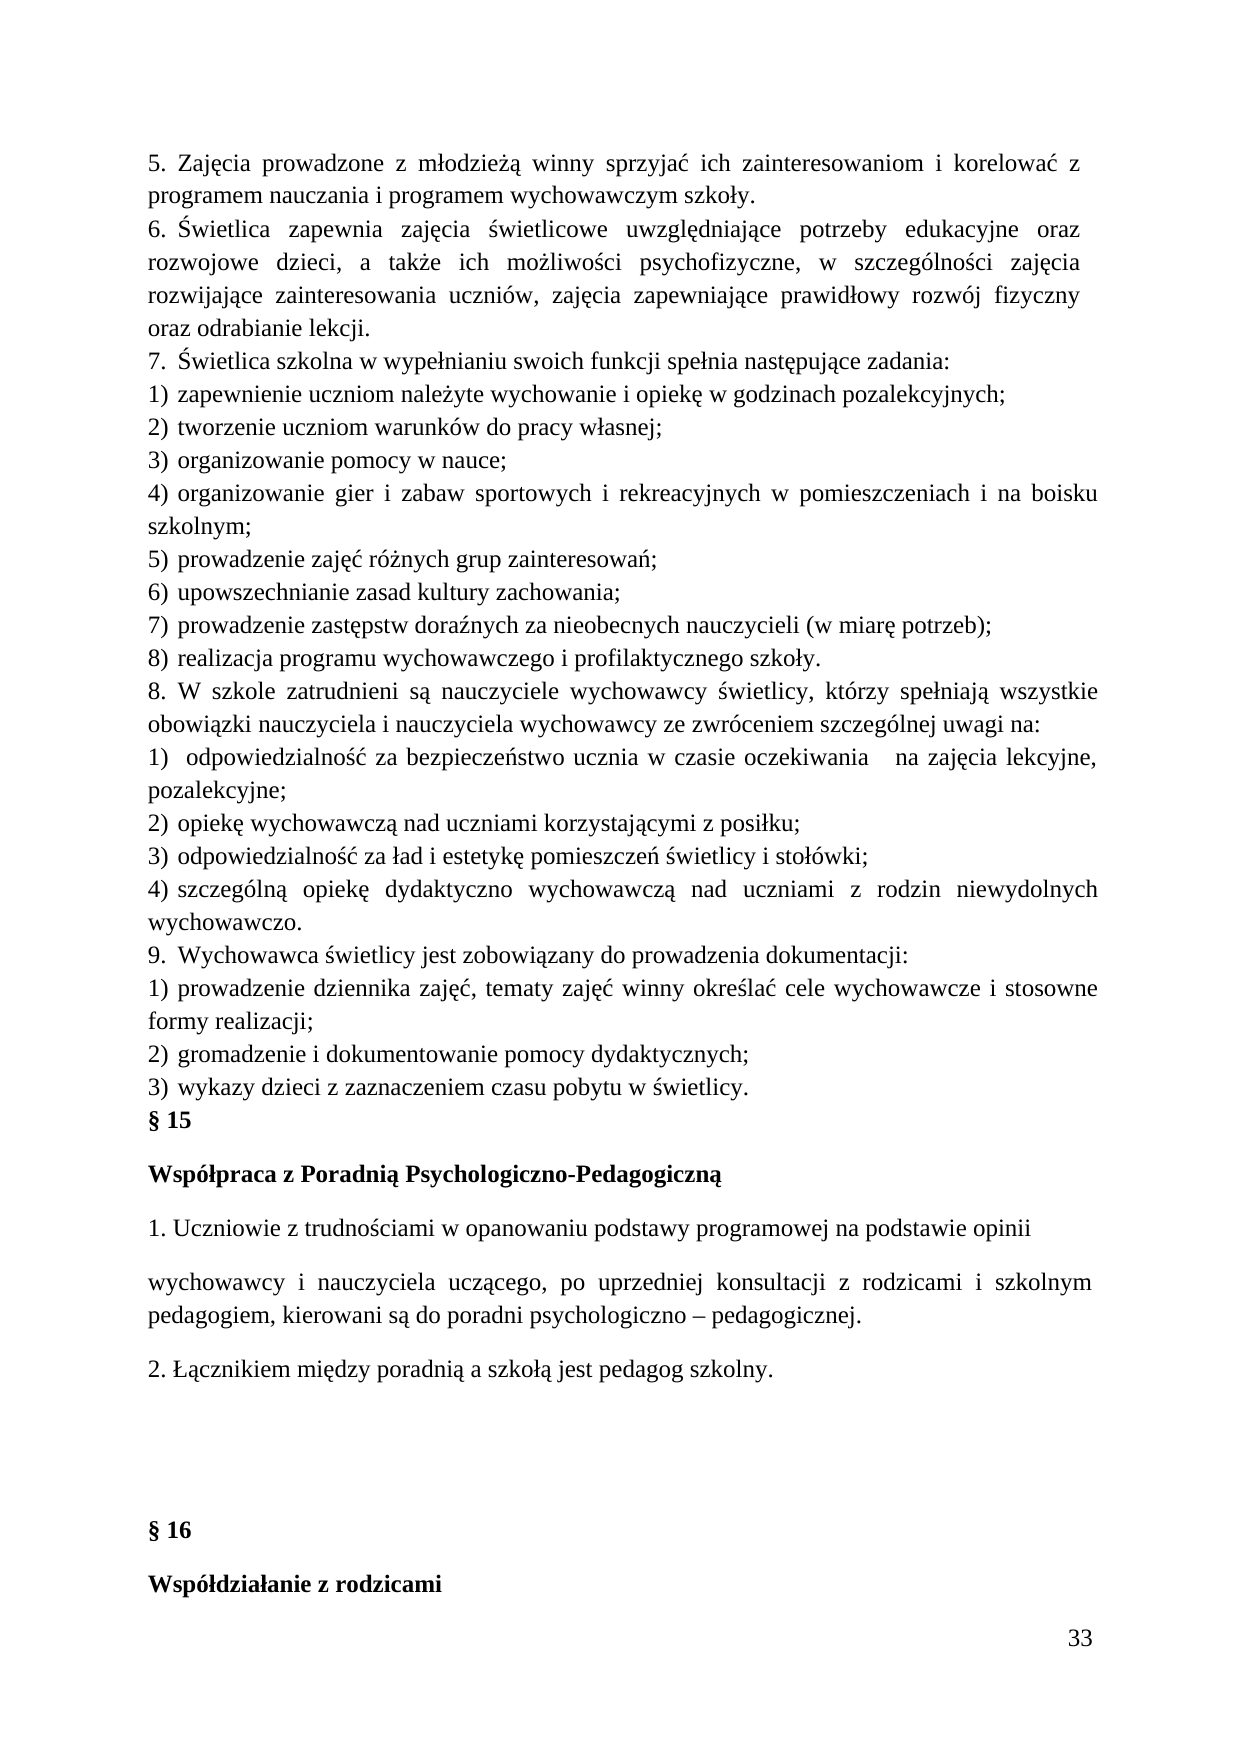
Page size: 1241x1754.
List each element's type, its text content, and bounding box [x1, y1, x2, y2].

list upowszechnianie zasad kultury zachowania; [148, 577, 1098, 606]
list tworzenie uczniom warunków do pracy własnej; [148, 412, 1098, 441]
list W szkole zatrudnieni są nauczyciele wychowawcy świetlicy, którzy spełniają wszystkie obowiązki nauczyciela i nauczyciela wychowawcy ze zwróceniem szczególnej uwagi na: [148, 676, 1098, 738]
list organizowanie pomocy w nauce; [148, 445, 1098, 473]
list opiekę wychowawczą nad uczniami korzystającymi z posiłku; [148, 808, 1098, 837]
list zapewnienie uczniom należyte wychowanie i opiekę w godzinach pozalekcyjnych; [148, 379, 1098, 407]
text Współpraca z Poradnią Psychologiczno-Pedagogiczną [148, 1159, 1093, 1188]
text wychowawcy i nauczyciela uczącego, po uprzedniej konsultacji z rodzicami i szkolnym pedagogiem, kierowani są do poradni psychologiczno – pedagogicznej. [148, 1267, 1093, 1328]
text § 16 [148, 1515, 1093, 1544]
text 1. Uczniowie z trudnościami w opanowaniu podstawy programowej na podstawie opinii [148, 1213, 1093, 1242]
text Współdziałanie z rodzicami [148, 1569, 1093, 1598]
list realizacja programu wychowawczego i profilaktycznego szkoły. [148, 643, 1098, 672]
list Świetlica zapewnia zajęcia świetlicowe uwzględniające potrzeby edukacyjne oraz rozwojowe dzieci, a także ich możliwości psychofizyczne, w szczególności zajęcia rozwijające zainteresowania uczniów, zajęcia zapewniające prawidłowy rozwój fizyczny oraz odrabianie lekcji. [148, 214, 1081, 341]
list organizowanie gier i zabaw sportowych i rekreacyjnych w pomieszczeniach i na boisku szkolnym; [148, 478, 1098, 539]
text 2. Łącznikiem między poradnią a szkołą jest pedagog szkolny. [148, 1354, 1093, 1382]
list wykazy dzieci z zaznaczeniem czasu pobytu w świetlicy. [148, 1072, 1098, 1101]
list gromadzenie i dokumentowanie pomocy dydaktycznych; [148, 1039, 1098, 1068]
list odpowiedzialność za ład i estetykę pomieszczeń świetlicy i stołówki; [148, 841, 1098, 870]
list prowadzenie zastępstw doraźnych za nieobecnych nauczycieli (w miarę potrzeb); [148, 610, 1098, 639]
list Świetlica szkolna w wypełnianiu swoich funkcji spełnia następujące zadania: [148, 346, 1098, 374]
list odpowiedzialność za bezpieczeństwo ucznia w czasie oczekiwania na zajęcia lekcyjne, pozalekcyjne; [148, 742, 1098, 804]
text § 15 [148, 1105, 1093, 1134]
list prowadzenie zajęć różnych grup zainteresowań; [148, 544, 1098, 573]
list Wychowawca świetlicy jest zobowiązany do prowadzenia dokumentacji: [148, 940, 1098, 969]
list szczególną opiekę dydaktyczno wychowawczą nad uczniami z rodzin niewydolnych wychowawczo. [148, 874, 1098, 936]
list prowadzenie dziennika zajęć, tematy zajęć winny określać cele wychowawcze i stosowne formy realizacji; [148, 973, 1098, 1035]
list Zajęcia prowadzone z młodzieżą winny sprzyjać ich zainteresowaniom i korelować z programem nauczania i programem wychowawczym szkoły. [148, 148, 1081, 209]
